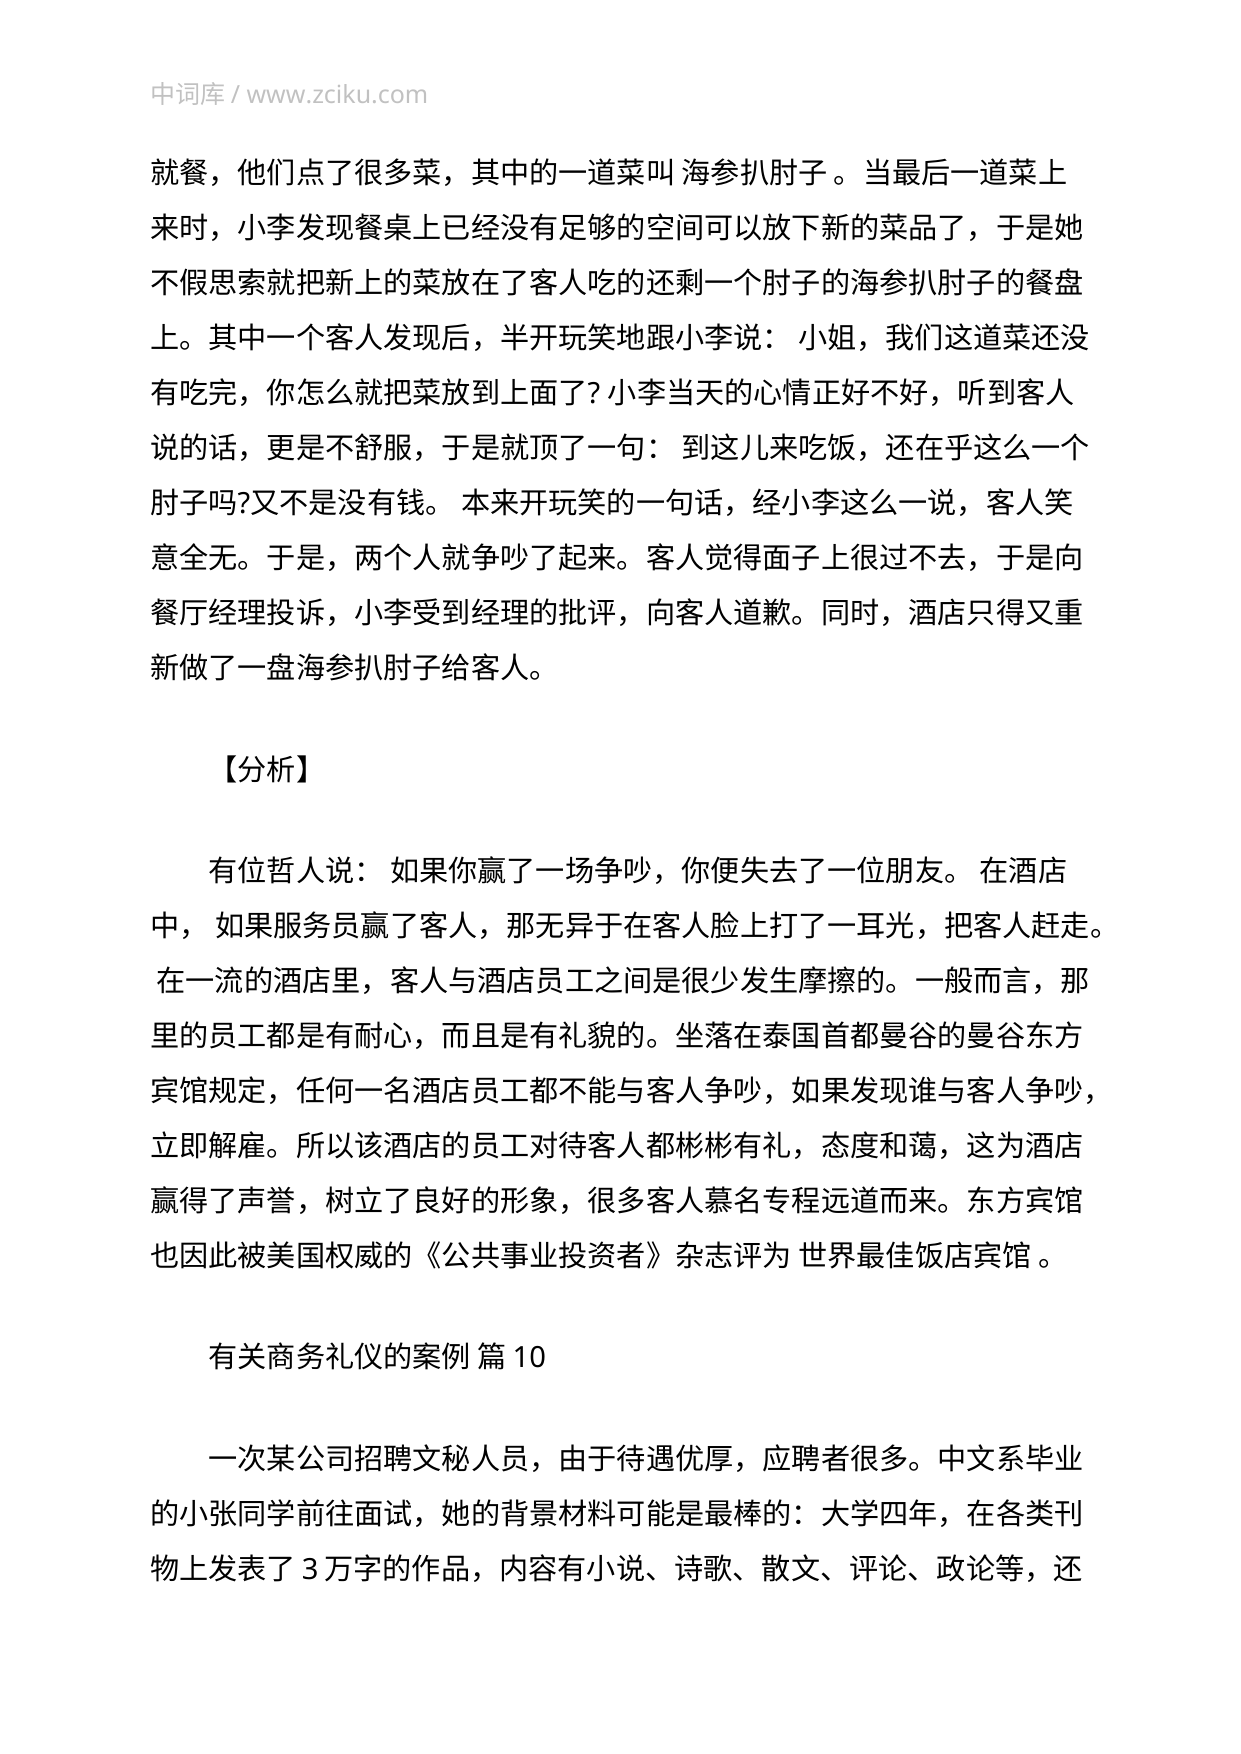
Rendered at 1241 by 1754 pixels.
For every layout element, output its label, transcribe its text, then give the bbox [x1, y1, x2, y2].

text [150, 1436, 1090, 1588]
text 有位哲人说： 如果你赢了一场争吵，你便失去了一位朋友。 在酒店中， 如果服务员赢了客人，那无异于在客人脸上打了一耳光，把客人赶走。 在一流的酒店里，客人与酒店员工之间是很少发生摩擦的。一般而言，那里的员工都是有耐心，而且是有礼貌的。坐落在泰国首都曼谷的曼谷东方宾馆规定，任何一名酒店员工都不能与客人争吵，如果发现谁与客人争吵，立即解雇。所以该酒店的员工对待客人都彬彬有礼，态度和蔼，这为酒店赢得了声誉，树立了良好的形象，很多客人慕名专程远道而来。东方宾馆也因此被美国权威的《公共事业投资者》杂志评为 世界最佳饭店宾馆 。 [150, 848, 1090, 1274]
text 有关商务礼仪的案例 篇10 [150, 1334, 1090, 1376]
text 【分析】 [150, 746, 1090, 788]
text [150, 150, 1090, 687]
